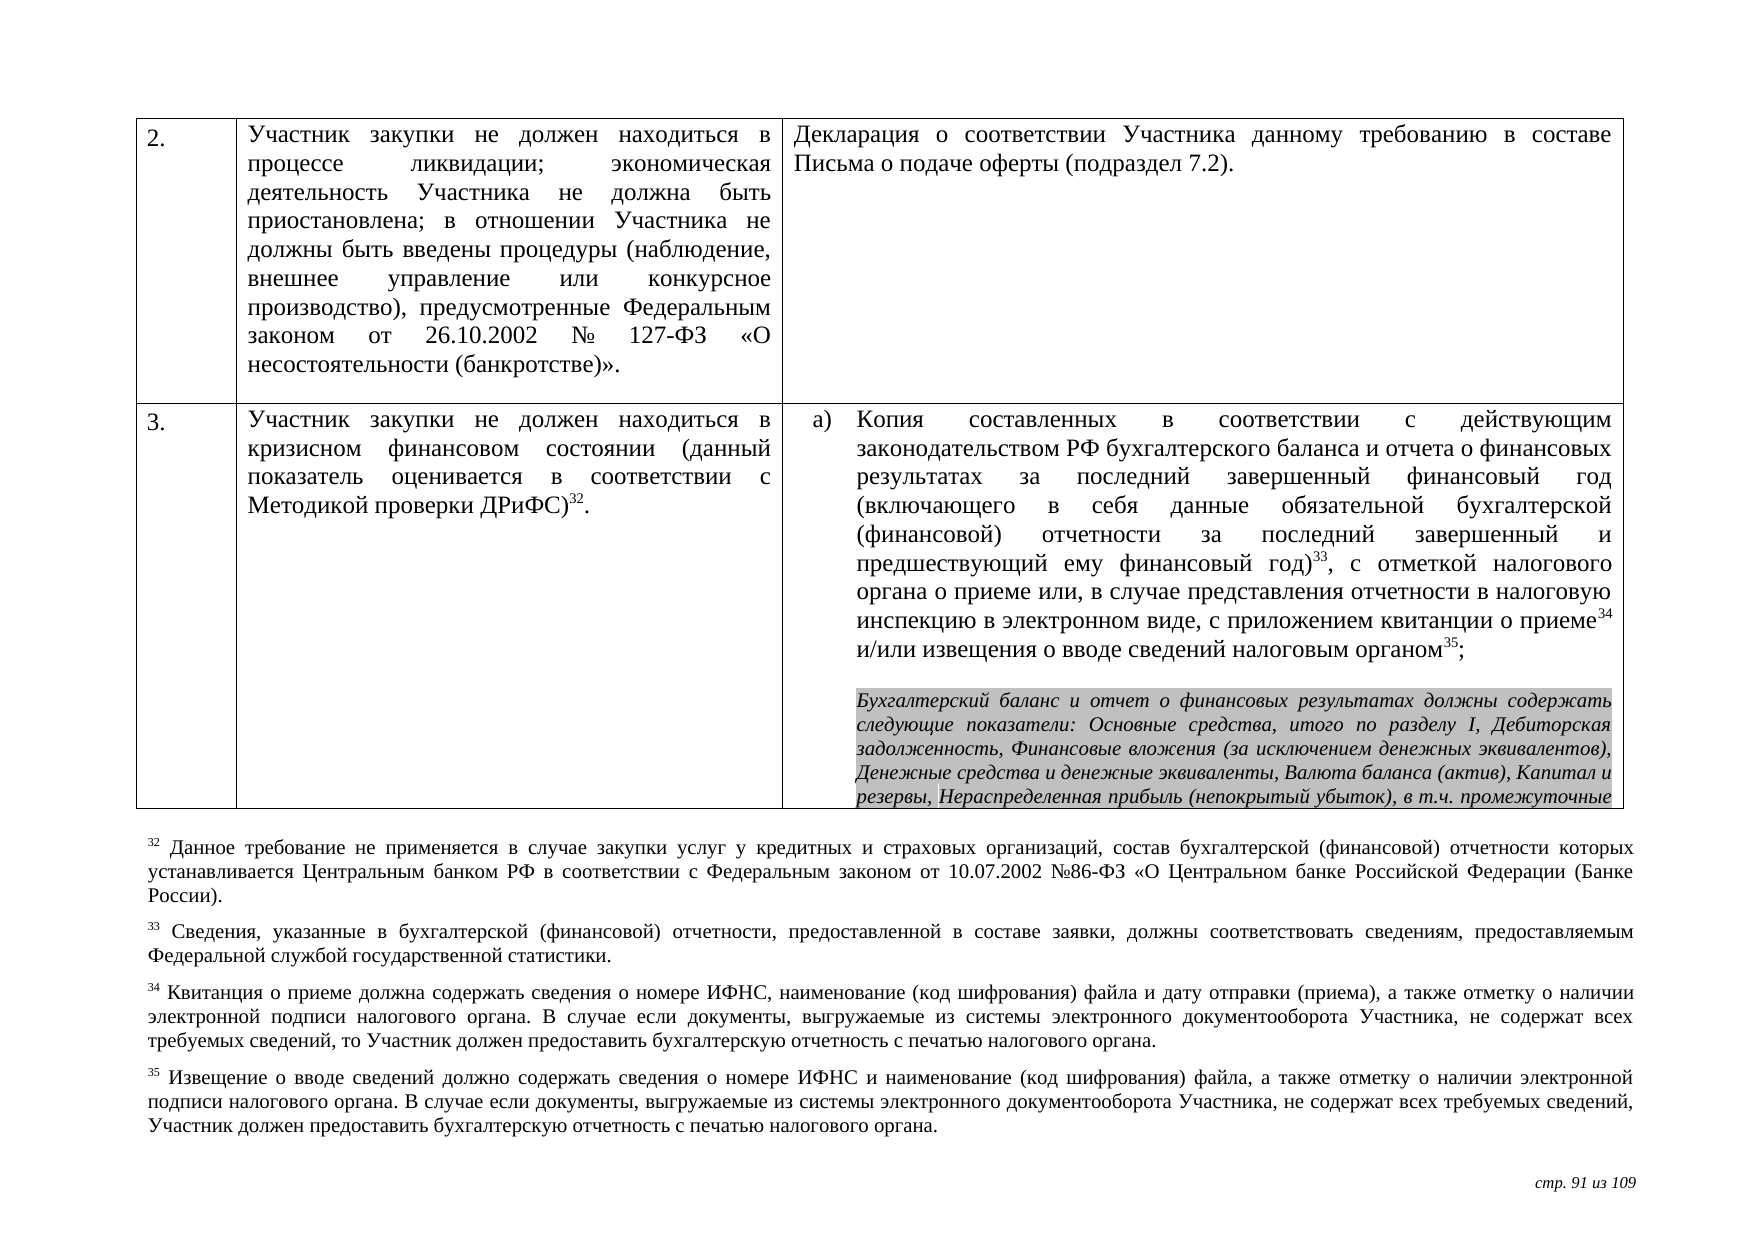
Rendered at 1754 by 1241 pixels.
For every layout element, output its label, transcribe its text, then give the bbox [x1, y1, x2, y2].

table_cell [137, 404, 236, 808]
table_cell Декларация о соответствии Участника данному требованию в составе Письма о подаче оферты (подраздел 7.2). [783, 119, 1623, 403]
table_cell Участник закупки не должен находиться в процессе ликвидации; экономическая деятельность Участника не должна быть приостановлена; в отношении Участника не должны быть введены процедуры (наблюдение, внешнее управление или конкурсное производство), предусмотренные Федеральным законом от 26.10.2002 № 127-ФЗ «О несостоятельности (банкротстве)». [237, 119, 782, 403]
table_cell Копия составленных в соответствии с действующим законодательством РФ бухгалтерского баланса и отчета о финансовых результатах за последний завершенный финансовый год (включающего в себя данные обязательной бухгалтерской (финансовой) отчетности за последний завершенный и предшествующий ему финансовый год), с отметкой налогового органа о приеме или, в случае представления отчетности в налоговую инспекцию в электронном виде, с приложением квитанции о приеме и/или извещения о вводе сведений налоговым органом; Бухгалтерский баланс и отчет о финансовых результатах должны содержать следующие показатели: Основные средства, итого по разделу I, Дебиторская задолженность, Финансовые вложения (за исключением денежных эквивалентов), Денежные средства и денежные эквиваленты, Валюта баланса (актив), Капитал и резервы, Нераспределенная прибыль (непокрытый убыток), в т.ч. промежуточные дивиденды, Итого по разделу III, Долгосрочные заемные средства, Итого по разделу IV, Краткосрочные заемные средства, Кредиторская задолженность, Итого по разделу V, Валюта баланса (пассив), Выручка, Проценты к уплате, Прибыль (убыток) до налогообложения. В случае если Участник предоставляет в налоговые органы упрощенную бухгалтерскую (финансовую) отчетность, ему необходимо предоставить в составе заявки копию данной отчетности с отметкой налогового органа о приеме или, в случае представления отчетности в налоговую инспекцию в электронном виде, с приложением квитанции о приеме и/или извещения о вводе сведений налоговым органом, а также дополнительно сведения о размере всех требуемых показателей по установленной в настоящей Документации о закупке форме (подраздел 7.8) по данным отчетных периодов, содержащихся в предоставленной упрощенной бухгалтерской (финансовой) отчетности. Иные участники закупки (индивидуальные предприниматели и иностранные лица), имеющие право не вести бухгалтерский учет в соответствии с п.2 ст.6 Федерального закона от 06.12.2011 №402-ФЗ «О бухгалтерском учете», предоставляют данные за последний завершенный и предшествующий ему финансовый год по установленной в Документации о закупке форме — Данные бухгалтерской (финансовой) отчетности (форма 8) (подраздел 7.8), заверенные подписями индивидуального предпринимателя / руководителя и главного бухгалтера, а также печатью Участника (при наличии таковой). Вновь зарегистрированные участники, на момент подачи заявки не предоставлявшие в соответствии с действующим законодательством РФ в налоговые органы бухгалтерскую (финансовую) отчетность за завершенный финансовый год, предоставляют заверенную подписями руководителя и главного бухгалтера, а также печатью Участника (при наличии таковой) копию составленной в соответствии с требованиями действующего законодательства РФ промежуточной бухгалтерской (финансовой) отчетности (за последний завершенный квартал), содержащую все вышеперечисленные показатели, либо данные по установленной в Документации о закупке форме — Данные бухгалтерской (финансовой) отчетности (форма 8) (подраздел 7.8). [783, 404, 1623, 808]
table_cell [137, 119, 236, 403]
table_cell Участник закупки не должен находиться в кризисном финансовом состоянии (данный показатель оценивается в соответствии с Методикой проверки ДРиФС). [237, 404, 782, 808]
